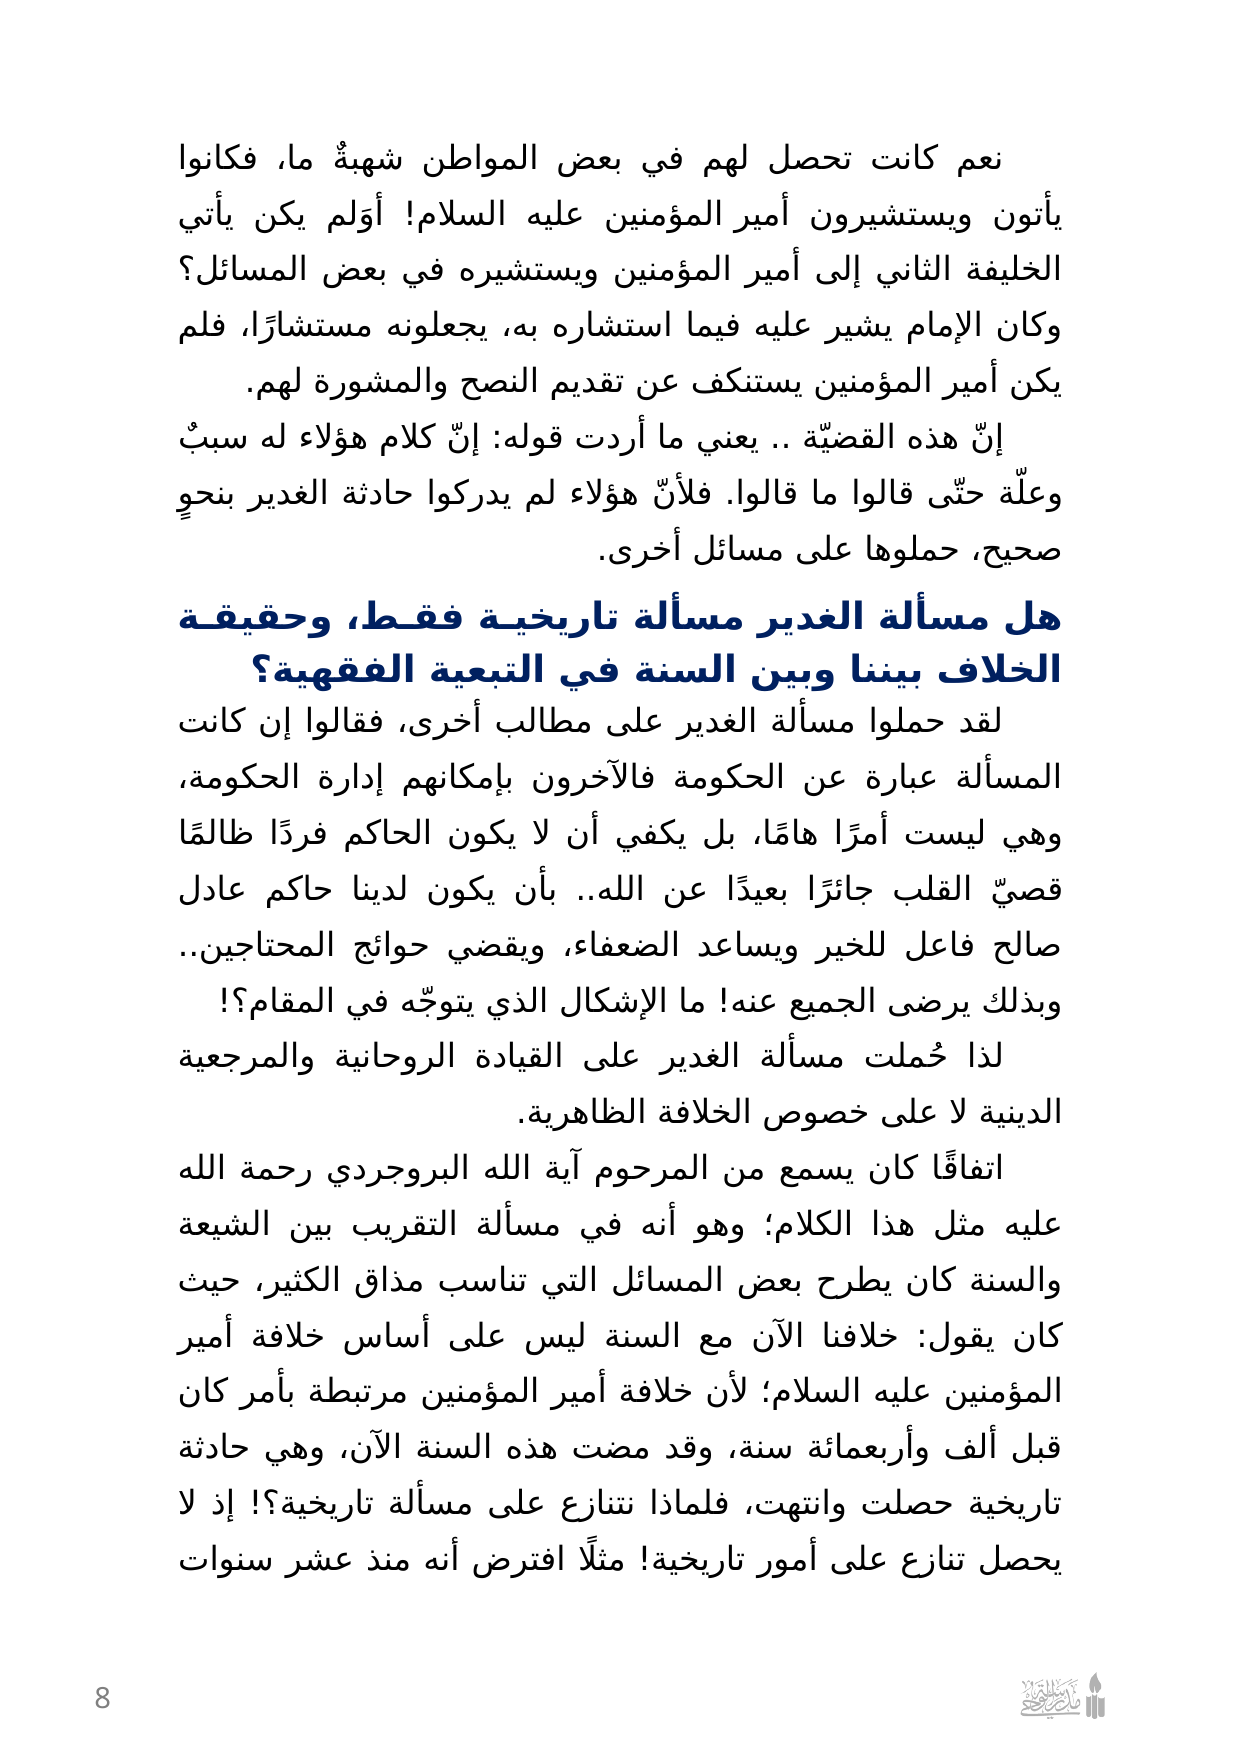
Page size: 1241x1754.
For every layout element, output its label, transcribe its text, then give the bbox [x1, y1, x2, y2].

picture [1020, 1672, 1105, 1719]
text نعم كانت تحصل لهم في بعض المواطن شهبةٌ ما، فكانوا يأتون ويستشيرون أمير المؤمنين عليه السلام! أوَلم يكن يأتي الخليفة الثاني إلى أمير المؤمنين ويستشيره في بعض المسائل؟ وكان الإمام يشير عليه فيما استشاره به، يجعلونه مستشارًا، فلم يكن أمير المؤمنين يستنكف عن تقديم النصح والمشورة لهم. [177, 136, 1063, 415]
title هل مسألة الغدير مسألة تاريخية فقط، وحقيقة الخلاف بيننا وبين السنة في التبعية الفقهية؟ [177, 595, 1063, 691]
text لقد حملوا مسألة الغدير على مطالب أخرى، فقالوا إن كانت المسألة عبارة عن الحكومة فالآخرون بإمكانهم إدارة الحكومة، وهي ليست أمرًا هامًا، بل يكفي أن لا يكون الحاكم فردًا ظالمًا قصيّ القلب جائرًا بعيدًا عن الله.. بأن يكون لدينا حاكم عادل صالح فاعل للخير ويساعد الضعفاء، ويقضي حوائج المحتاجين.. وبذلك يرضى الجميع عنه! ما الإشكال الذي يتوجّه في المقام؟! [177, 699, 1063, 1034]
text لذا حُملت مسألة الغدير على القيادة الروحانية والمرجعية الدينية لا على خصوص الخلافة الظاهرية. [177, 1034, 1063, 1146]
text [177, 1146, 1063, 1593]
text إنّ هذه القضيّة .. يعني ما أردت قوله: إنّ كلام هؤلاء له سببٌ وعلّة حتّى قالوا ما قالوا. فلأنّ هؤلاء لم يدركوا حادثة الغدير بنحوٍ صحيح، حملوها على مسائل أخرى. [177, 415, 1063, 582]
